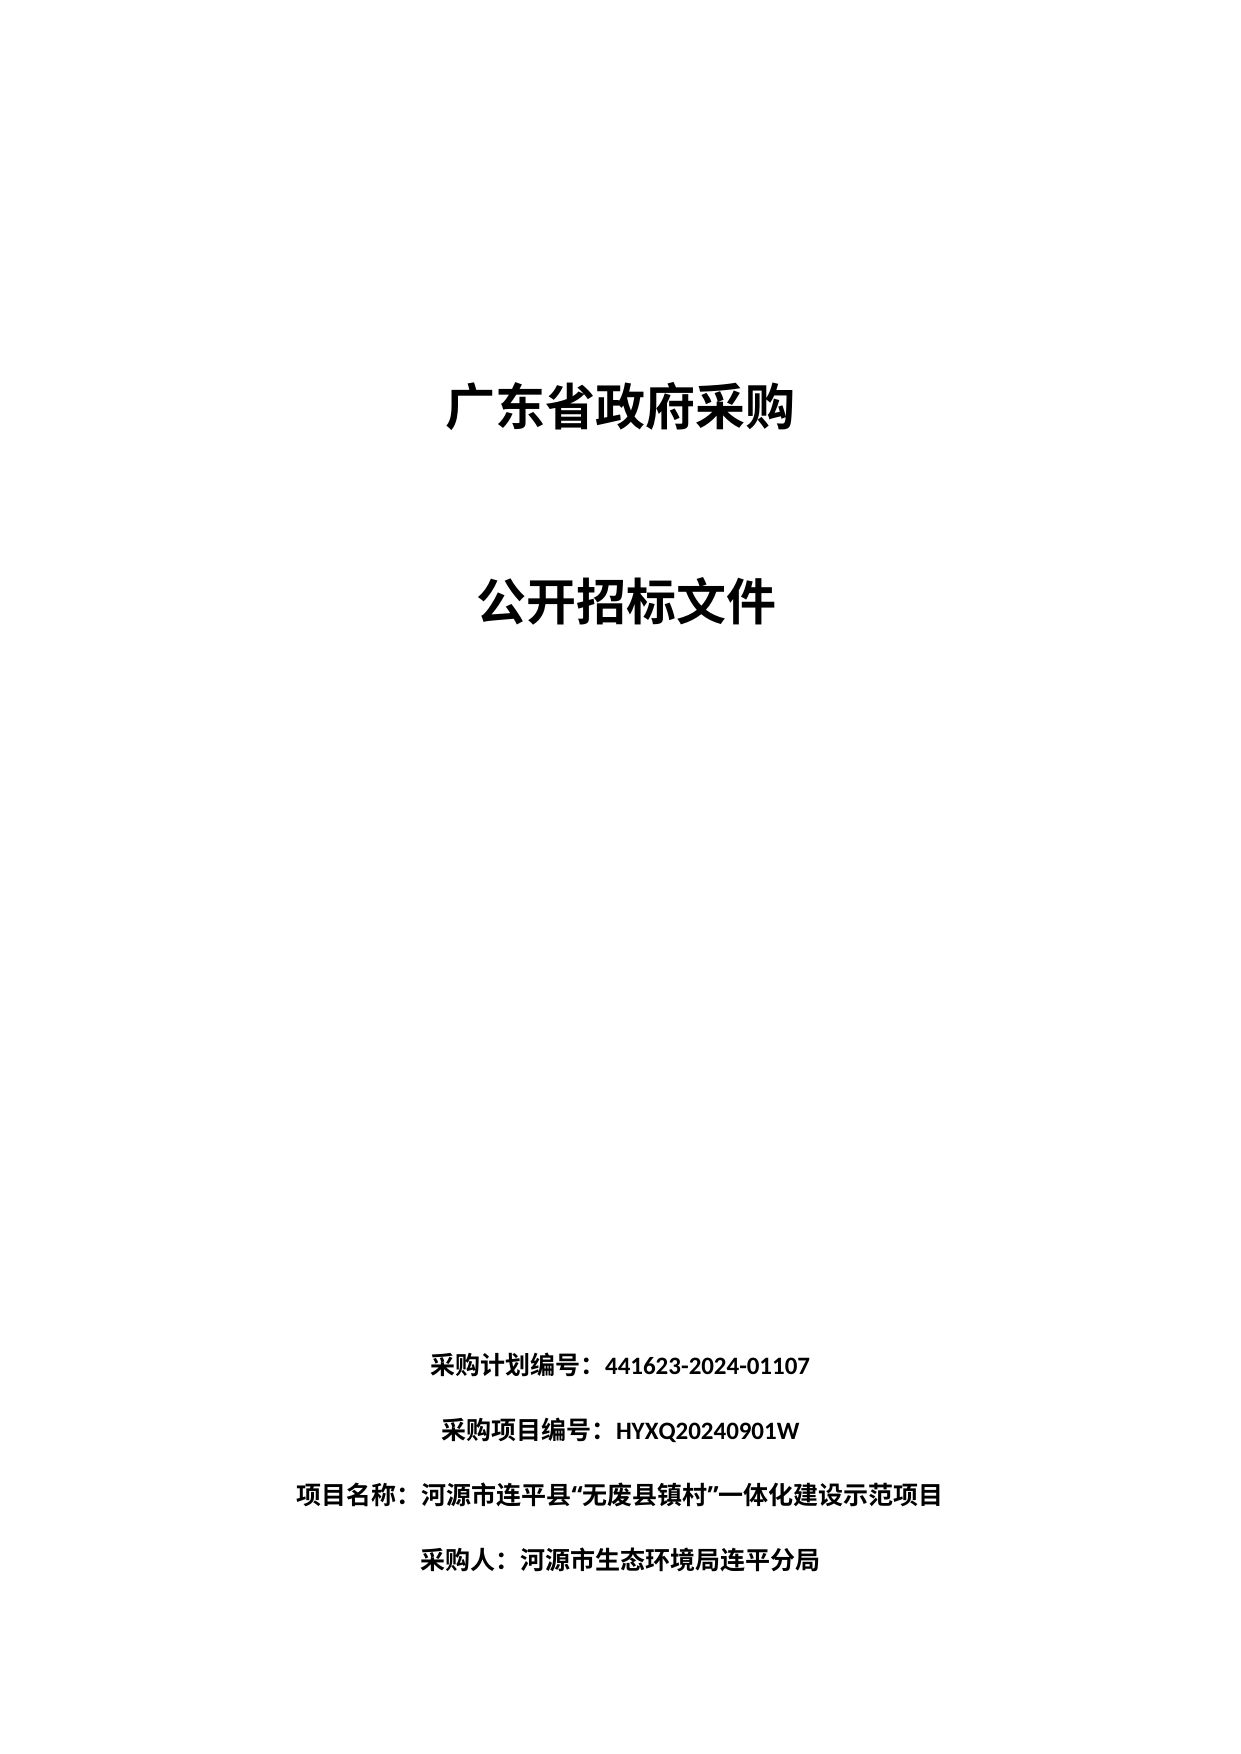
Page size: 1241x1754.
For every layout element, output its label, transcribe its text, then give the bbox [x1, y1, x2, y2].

text 采购计划编号：441623-2024-01107 [187, 1332, 1053, 1397]
text 公开招标文件 [187, 552, 1053, 1332]
text 采购项目编号：HYXQ20240901W [187, 1397, 1053, 1462]
text 采购人：河源市生态环境局连平分局 [187, 1527, 1053, 1592]
text 项目名称：河源市连平县“无废县镇村”一体化建设示范项目 [187, 1462, 1053, 1527]
text 广东省政府采购 [187, 357, 1053, 454]
